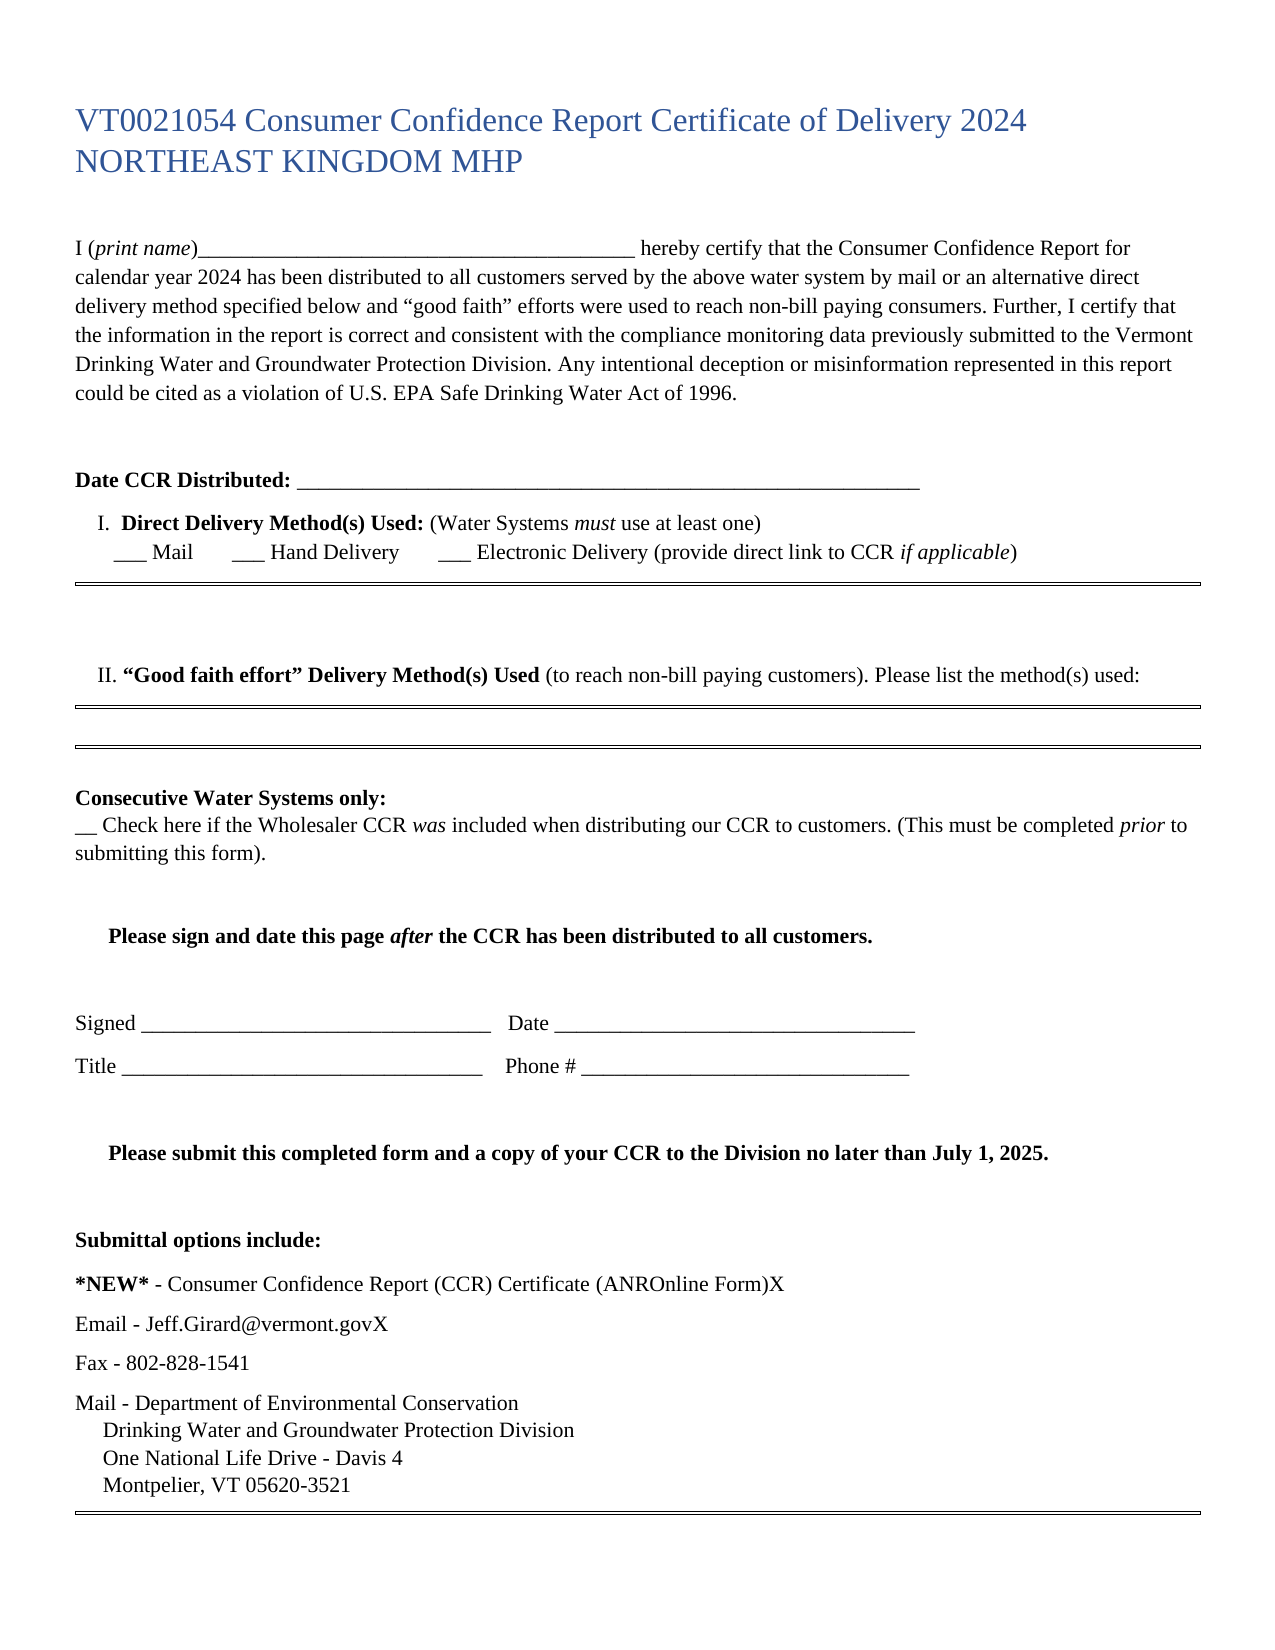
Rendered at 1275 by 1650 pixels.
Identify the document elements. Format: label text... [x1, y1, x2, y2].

text II. “Good faith effort” Delivery Method(s) Used (to reach non-bill paying customers). Please list the method(s) used: [75, 662, 1200, 687]
text Signed ________________________________ Date _________________________________ [75, 1010, 1200, 1035]
text I. Direct Delivery Method(s) Used: (Water Systems must use at least one) ___ Mail ___ Hand Delivery ___ Electronic Delivery (provide direct link to CCR if applicable) [75, 510, 1200, 564]
text Submittal options include: [75, 1227, 1200, 1253]
text Please sign and date this page after the CCR has been distributed to all customers. [75, 923, 1200, 948]
text Date CCR Distributed: _________________________________________________________ [75, 467, 1200, 492]
text Title _________________________________ Phone # ______________________________ [75, 1053, 1200, 1078]
text I (print name)________________________________________ hereby certify that the Consumer Confidence Report for calendar year 2024 has been distributed to all customers served by the above water system by mail or an alternative direct delivery method specified below and “good faith” efforts were used to reach non-bill paying consumers. Further, I certify that the information in the report is correct and consistent with the compliance monitoring data previously submitted to the Vermont Drinking Water and Groundwater Protection Division. Any intentional deception or misinformation represented in this report could be cited as a violation of U.S. EPA Safe Drinking Water Act of 1996. [75, 235, 1200, 405]
subtitle NORTHEAST KINGDOM MHP [75, 141, 1200, 180]
subtitle VT0021054 Consumer Confidence Report Certificate of Delivery 2024 [75, 100, 1200, 138]
text Please submit this completed form and a copy of your CCR to the Division no later than July 1, 2025. [75, 1140, 1200, 1166]
